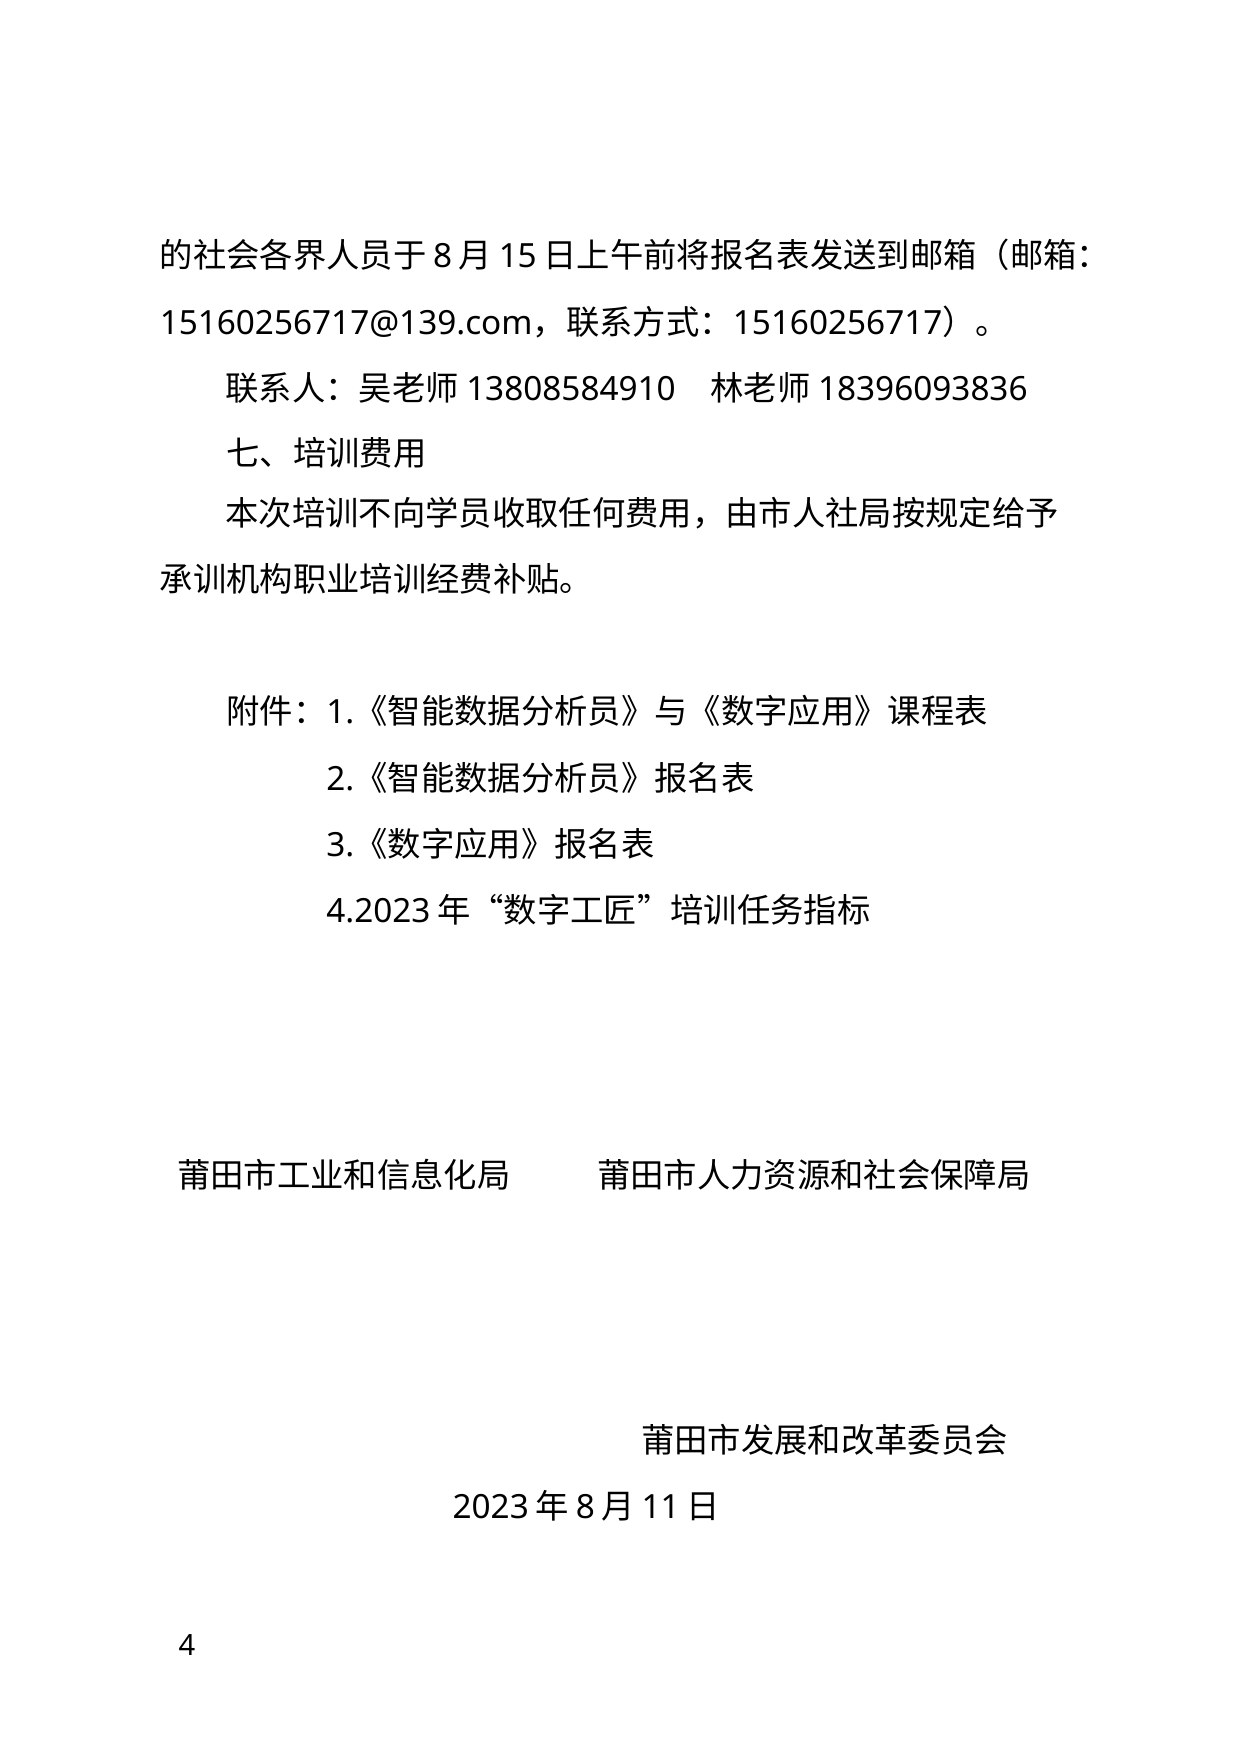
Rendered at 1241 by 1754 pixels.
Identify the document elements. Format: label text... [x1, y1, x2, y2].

text 本次培训不向学员收取任何费用，由市人社局按规定给予承训机构职业培训经费补贴。 [159, 477, 1081, 610]
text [159, 220, 1081, 353]
text 莆田市发展和改革委员会 [597, 1405, 1081, 1471]
text 2.《智能数据分析员》报名表 [159, 742, 1081, 809]
text 莆田市工业和信息化局 莆田市人力资源和社会保障局 [159, 1140, 1081, 1206]
text 联系人：吴老师 13808584910 林老师 18396093836 [159, 353, 1081, 419]
text 3.《数字应用》报名表 [159, 809, 1081, 875]
text 附件：1.《智能数据分析员》与《数字应用》课程表 [159, 676, 1081, 742]
text 七、培训费用 [159, 419, 1081, 477]
text 4.2023年“数字工匠”培训任务指标 [159, 875, 1081, 941]
text 2023年8月11日 [159, 1471, 1081, 1537]
